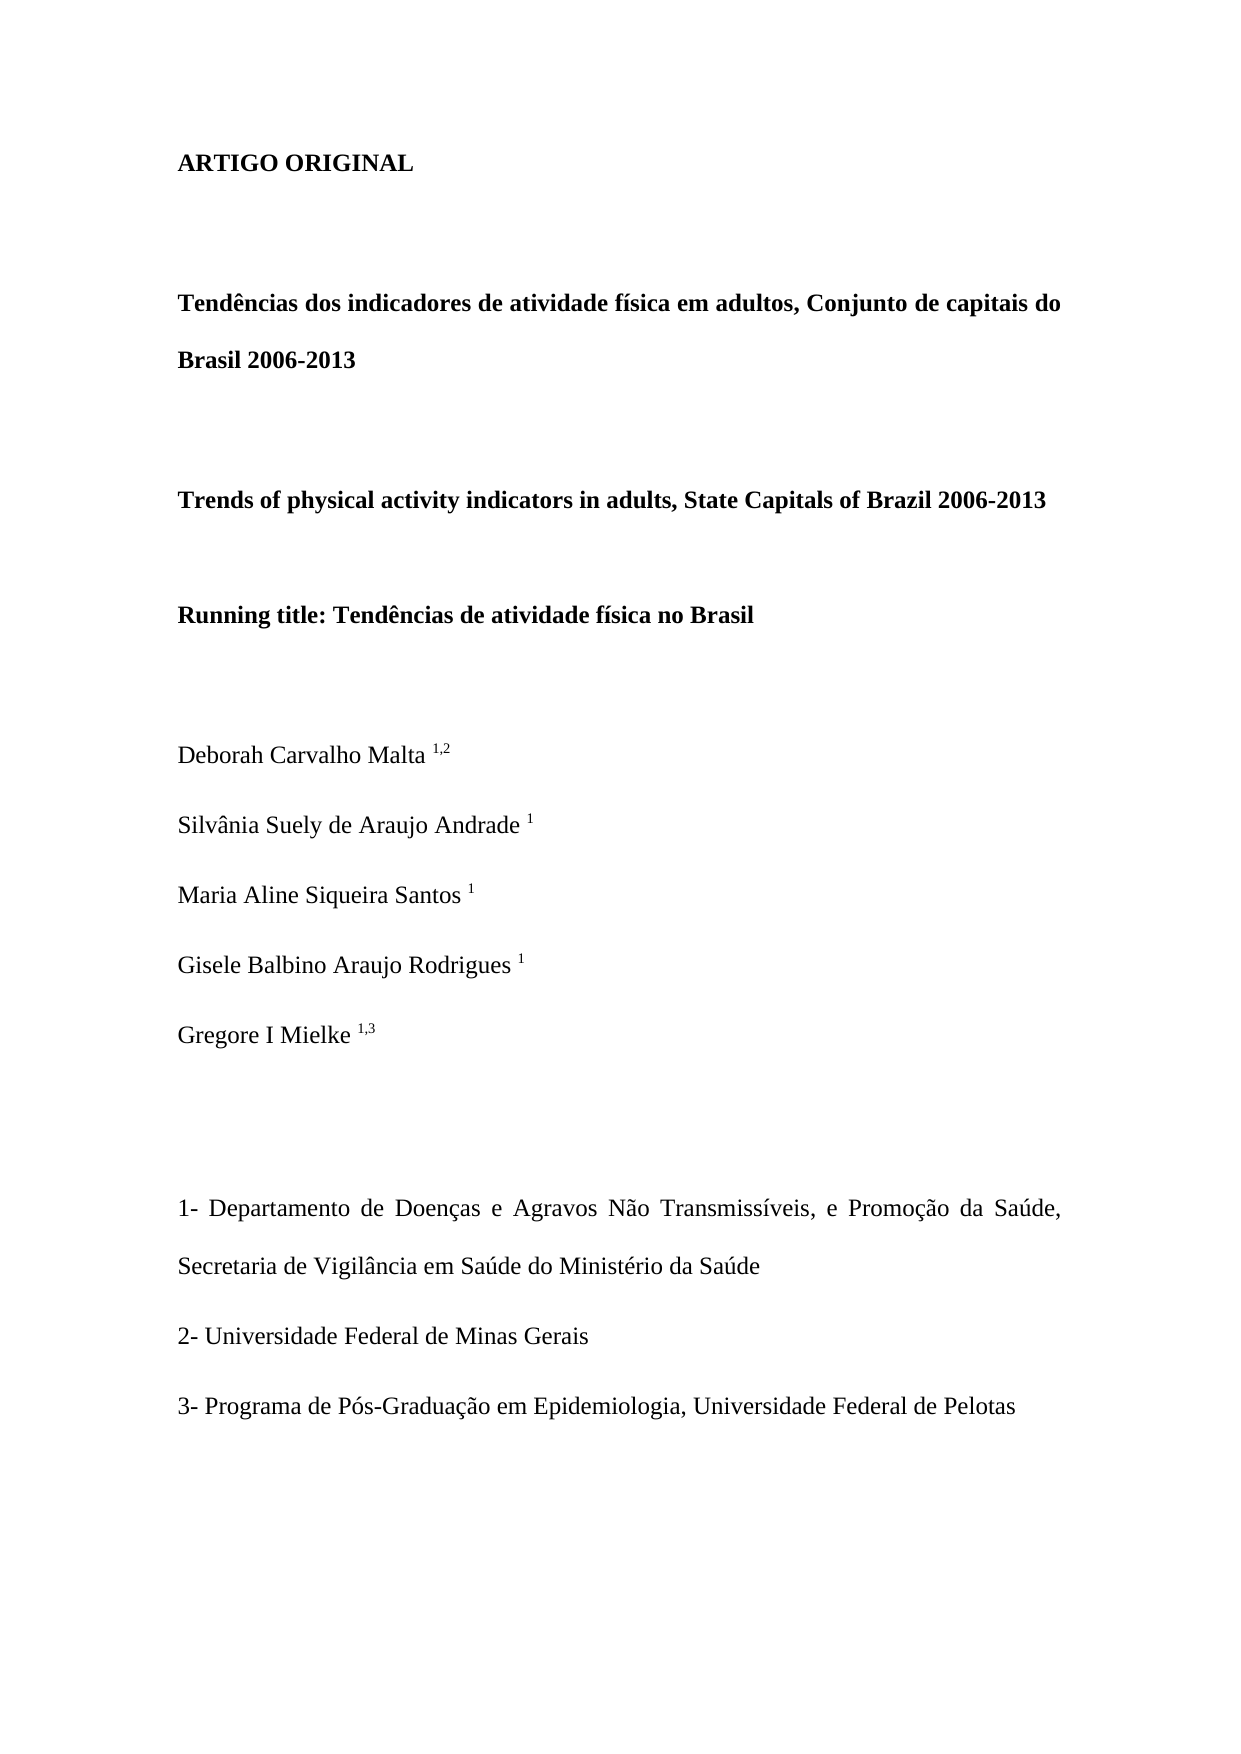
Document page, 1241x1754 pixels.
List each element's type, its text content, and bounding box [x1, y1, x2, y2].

text 3- Programa de Pós-Graduação em Epidemiologia, Universidade Federal de Pelotas [177, 1391, 1063, 1420]
text Tendências dos indicadores de atividade física em adultos, Conjunto de capitais do Brasil 2006-2013 [177, 288, 1063, 374]
text Trends of physical activity indicators in adults, State Capitals of Brazil 2006-2013 [177, 485, 1063, 514]
text ARTIGO ORIGINAL [177, 148, 1063, 176]
text 1- Departamento de Doenças e Agravos Não Transmissíveis, e Promoção da Saúde, Secretaria de Vigilância em Saúde do Ministério da Saúde [177, 1193, 1063, 1280]
text Gisele Balbino Araujo Rodrigues 1 [177, 950, 1063, 979]
text Maria Aline Siqueira Santos 1 [177, 880, 1063, 909]
text Silvânia Suely de Araujo Andrade 1 [177, 810, 1063, 839]
text Gregore I Mielke 1,3 [177, 1020, 1063, 1049]
text Running title: Tendências de atividade física no Brasil [177, 600, 1063, 629]
text Deborah Carvalho Malta 1,2 [177, 740, 1063, 769]
text 2- Universidade Federal de Minas Gerais [177, 1321, 1063, 1350]
